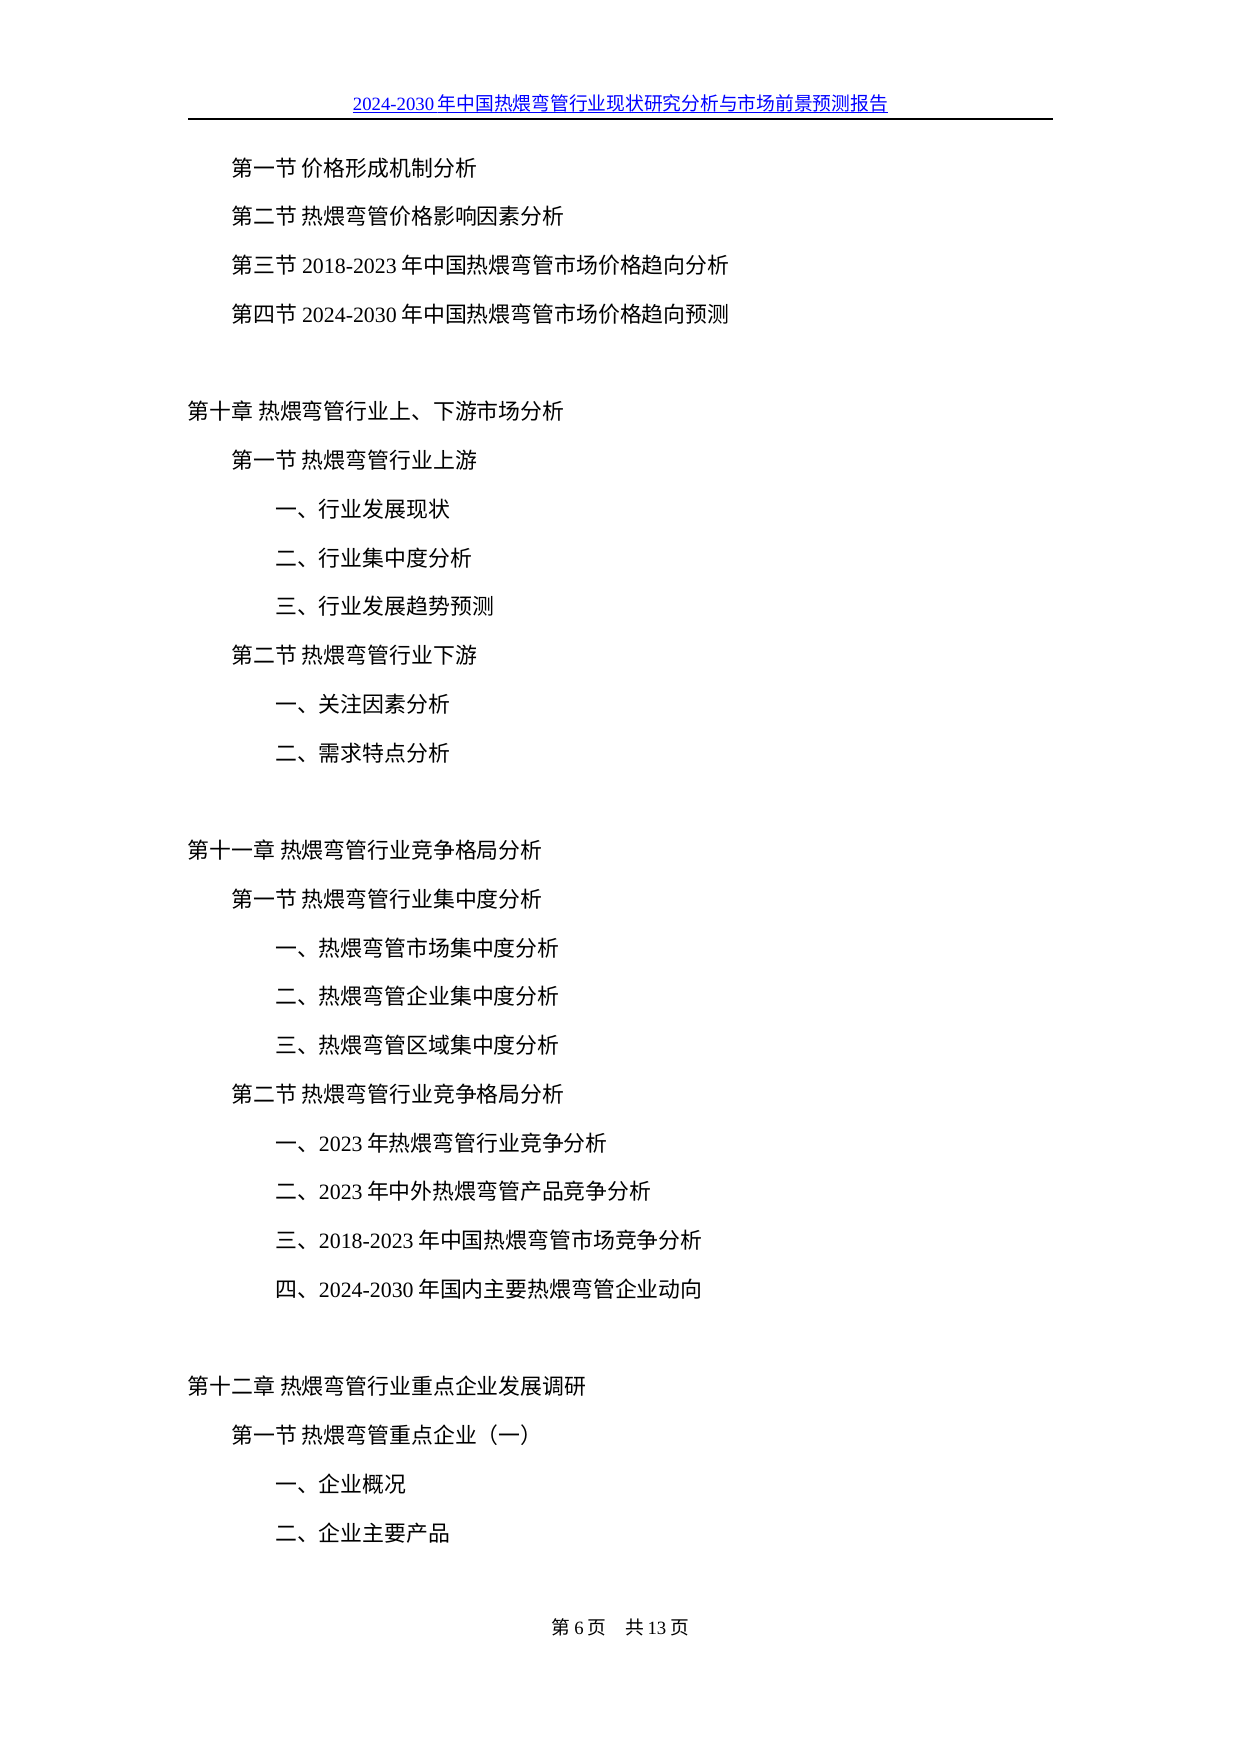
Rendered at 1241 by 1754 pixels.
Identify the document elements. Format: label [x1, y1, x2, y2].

text [187, 150, 1053, 1548]
